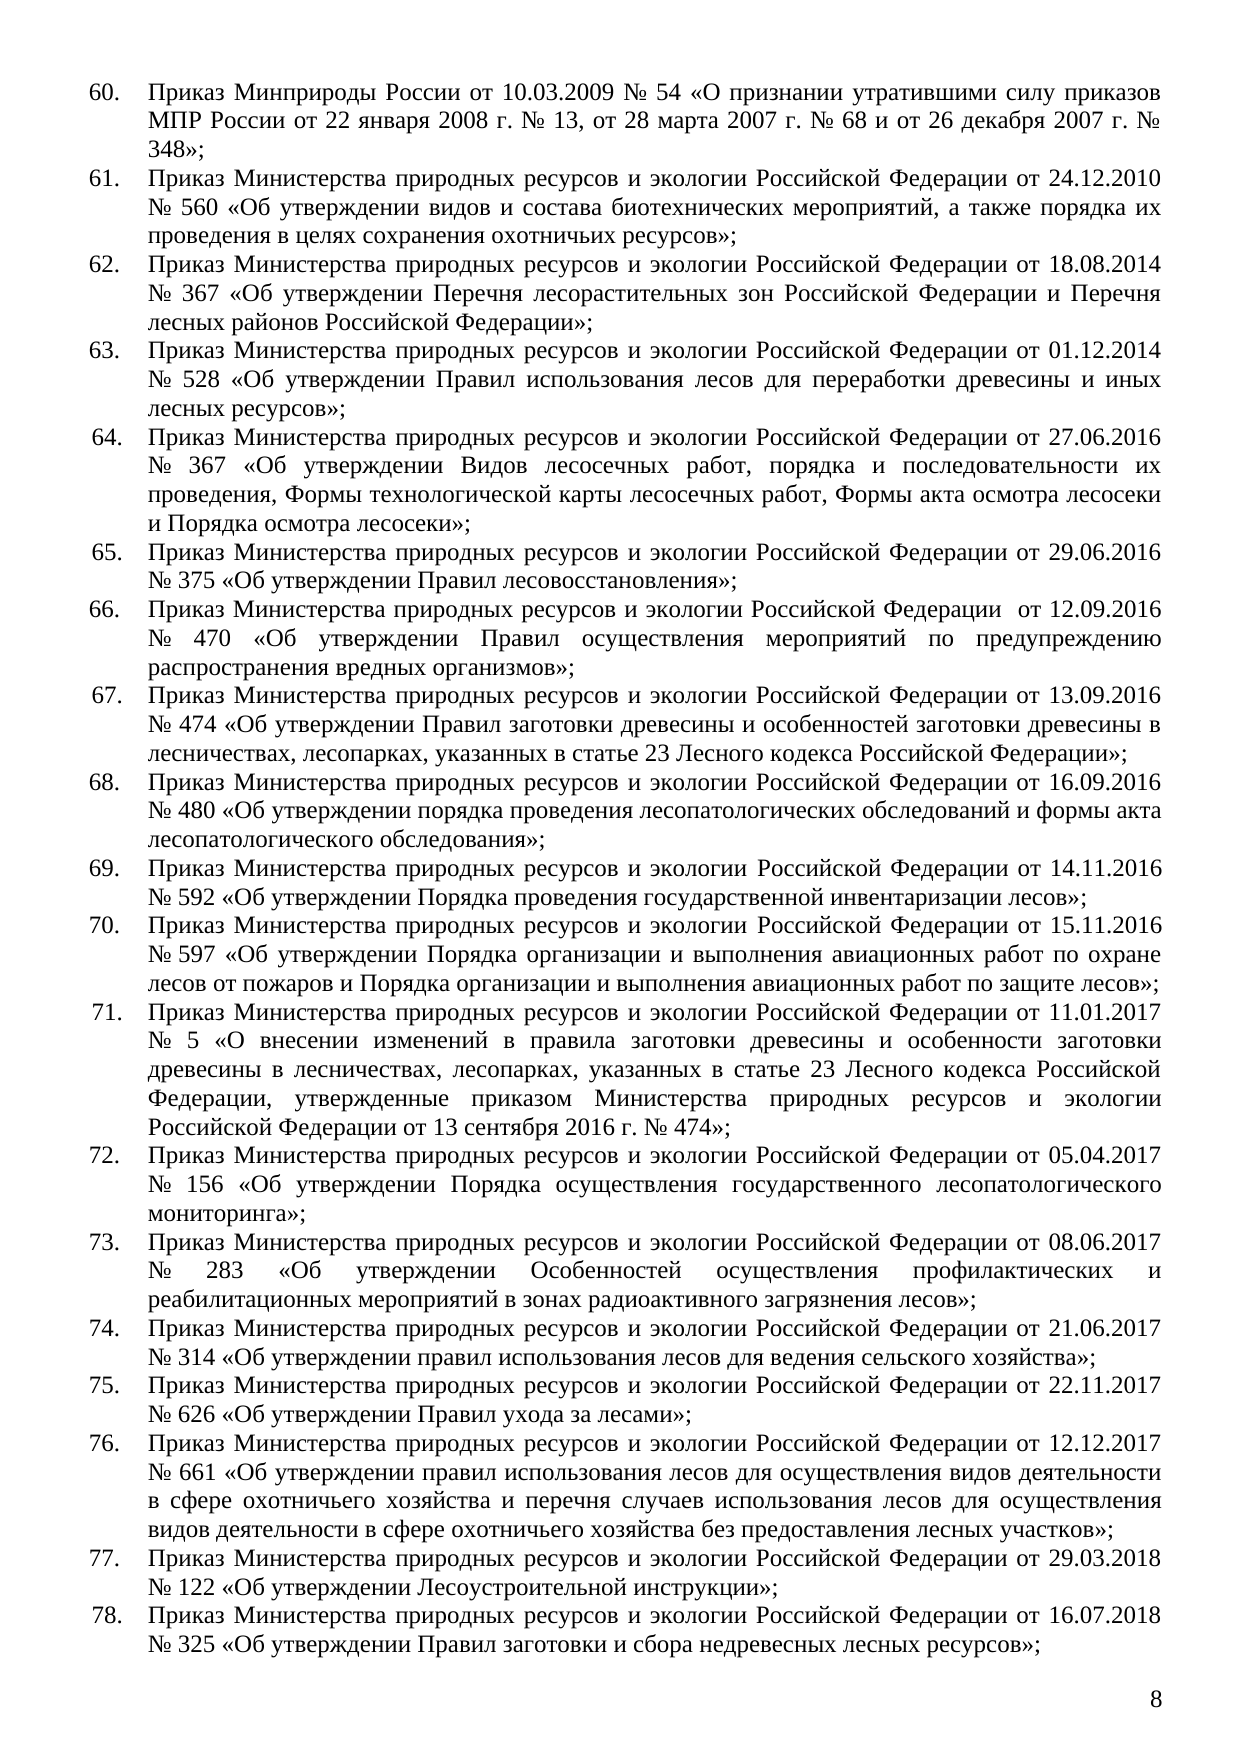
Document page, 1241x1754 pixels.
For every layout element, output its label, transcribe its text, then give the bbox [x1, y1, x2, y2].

list Приказ Министерства природных ресурсов и экологии Российской Федерации от 29.06.2016 № 375 «Об утверждении Правил лесовосстановления»; [91, 537, 1162, 594]
list Приказ Министерства природных ресурсов и экологии Российской Федерации от 21.06.2017 № 314 «Об утверждении правил использования лесов для ведения сельского хозяйства»; [89, 1313, 1162, 1371]
list Приказ Министерства природных ресурсов и экологии Российской Федерации от 05.04.2017 № 156 «Об утверждении Порядка осуществления государственного лесопатологического мониторинга»; [89, 1141, 1162, 1227]
list Приказ Министерства природных ресурсов и экологии Российской Федерации от 18.08.2014 № 367 «Об утверждении Перечня лесорастительных зон Российской Федерации и Перечня лесных районов Российской Федерации»; [89, 249, 1162, 336]
list Приказ Министерства природных ресурсов и экологии Российской Федерации от 16.09.2016 № 480 «Об утверждении порядка проведения лесопатологических обследований и формы акта лесопатологического обследования»; [89, 767, 1162, 853]
list Приказ Министерства природных ресурсов и экологии Российской Федерации от 01.12.2014 № 528 «Об утверждении Правил использования лесов для переработки древесины и иных лесных ресурсов»; [89, 336, 1162, 422]
list Приказ Министерства природных ресурсов и экологии Российской Федерации от 08.06.2017 № 283 «Об утверждении Особенностей осуществления профилактических и реабилитационных мероприятий в зонах радиоактивного загрязнения лесов»; [89, 1227, 1162, 1313]
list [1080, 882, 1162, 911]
list Приказ Министерства природных ресурсов и экологии Российской Федерации от 12.12.2017 № 661 «Об утверждении правил использования лесов для осуществления видов деятельности в сфере охотничьего хозяйства и перечня случаев использования лесов для осуществления видов деятельности в сфере охотничьего хозяйства без предоставления лесных участков»; [89, 1428, 1162, 1543]
list Приказ Министерства природных ресурсов и экологии Российской Федерации от 29.03.2018 № 122 «Об утверждении Лесоустроительной инструкции»; [89, 1543, 1162, 1601]
list Приказ Министерства природных ресурсов и экологии Российской Федерации от 22.11.2017 № 626 «Об утверждении Правил ухода за лесами»; [89, 1371, 1162, 1428]
list Приказ Министерства природных ресурсов и экологии Российской Федерации от 11.01.2017 № 5 «О внесении изменений в правила заготовки древесины и особенности заготовки древесины в лесничествах, лесопарках, указанных в статье 23 Лесного кодекса Российской Федерации, утвержденные приказом Министерства природных ресурсов и экологии Российской Федерации от 13 сентября . № 474»; [91, 997, 1162, 1141]
list Приказ Минприроды России от 10.03.2009 № 54 «О признании утратившими силу приказов МПР России от 22 января . № 13, от 28 марта . № 68 и от 26 декабря . № 348»; [89, 77, 1162, 163]
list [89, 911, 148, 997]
list Приказ Министерства природных ресурсов и экологии Российской Федерации от 16.07.2018 № 325 «Об утверждении Правил заготовки и сбора недревесных лесных ресурсов»; [91, 1601, 1162, 1658]
list Приказ Министерства природных ресурсов и экологии Российской Федерации от 12.09.2016 № 470 «Об утверждении Правил осуществления мероприятий по предупреждению распространения вредных организмов»; [89, 594, 1162, 681]
list Приказ Министерства природных ресурсов и экологии Российской Федерации от 27.06.2016 № 367 «Об утверждении Видов лесосечных работ, порядка и последовательности их проведения, Формы технологической карты лесосечных работ, Формы акта осмотра лесосеки и Порядка осмотра лесосеки»; [91, 422, 1162, 537]
list Приказ Министерства природных ресурсов и экологии Российской Федерации от 13.09.2016 № 474 «Об утверждении Правил заготовки древесины и особенностей заготовки древесины в лесничествах, лесопарках, указанных в статье 23 Лесного кодекса Российской Федерации»; [91, 681, 1162, 767]
list Приказ Министерства природных ресурсов и экологии Российской Федерации от 24.12.2010 № 560 «Об утверждении видов и состава биотехнических мероприятий, а также порядка их проведения в целях сохранения охотничьих ресурсов»; [89, 163, 1162, 249]
